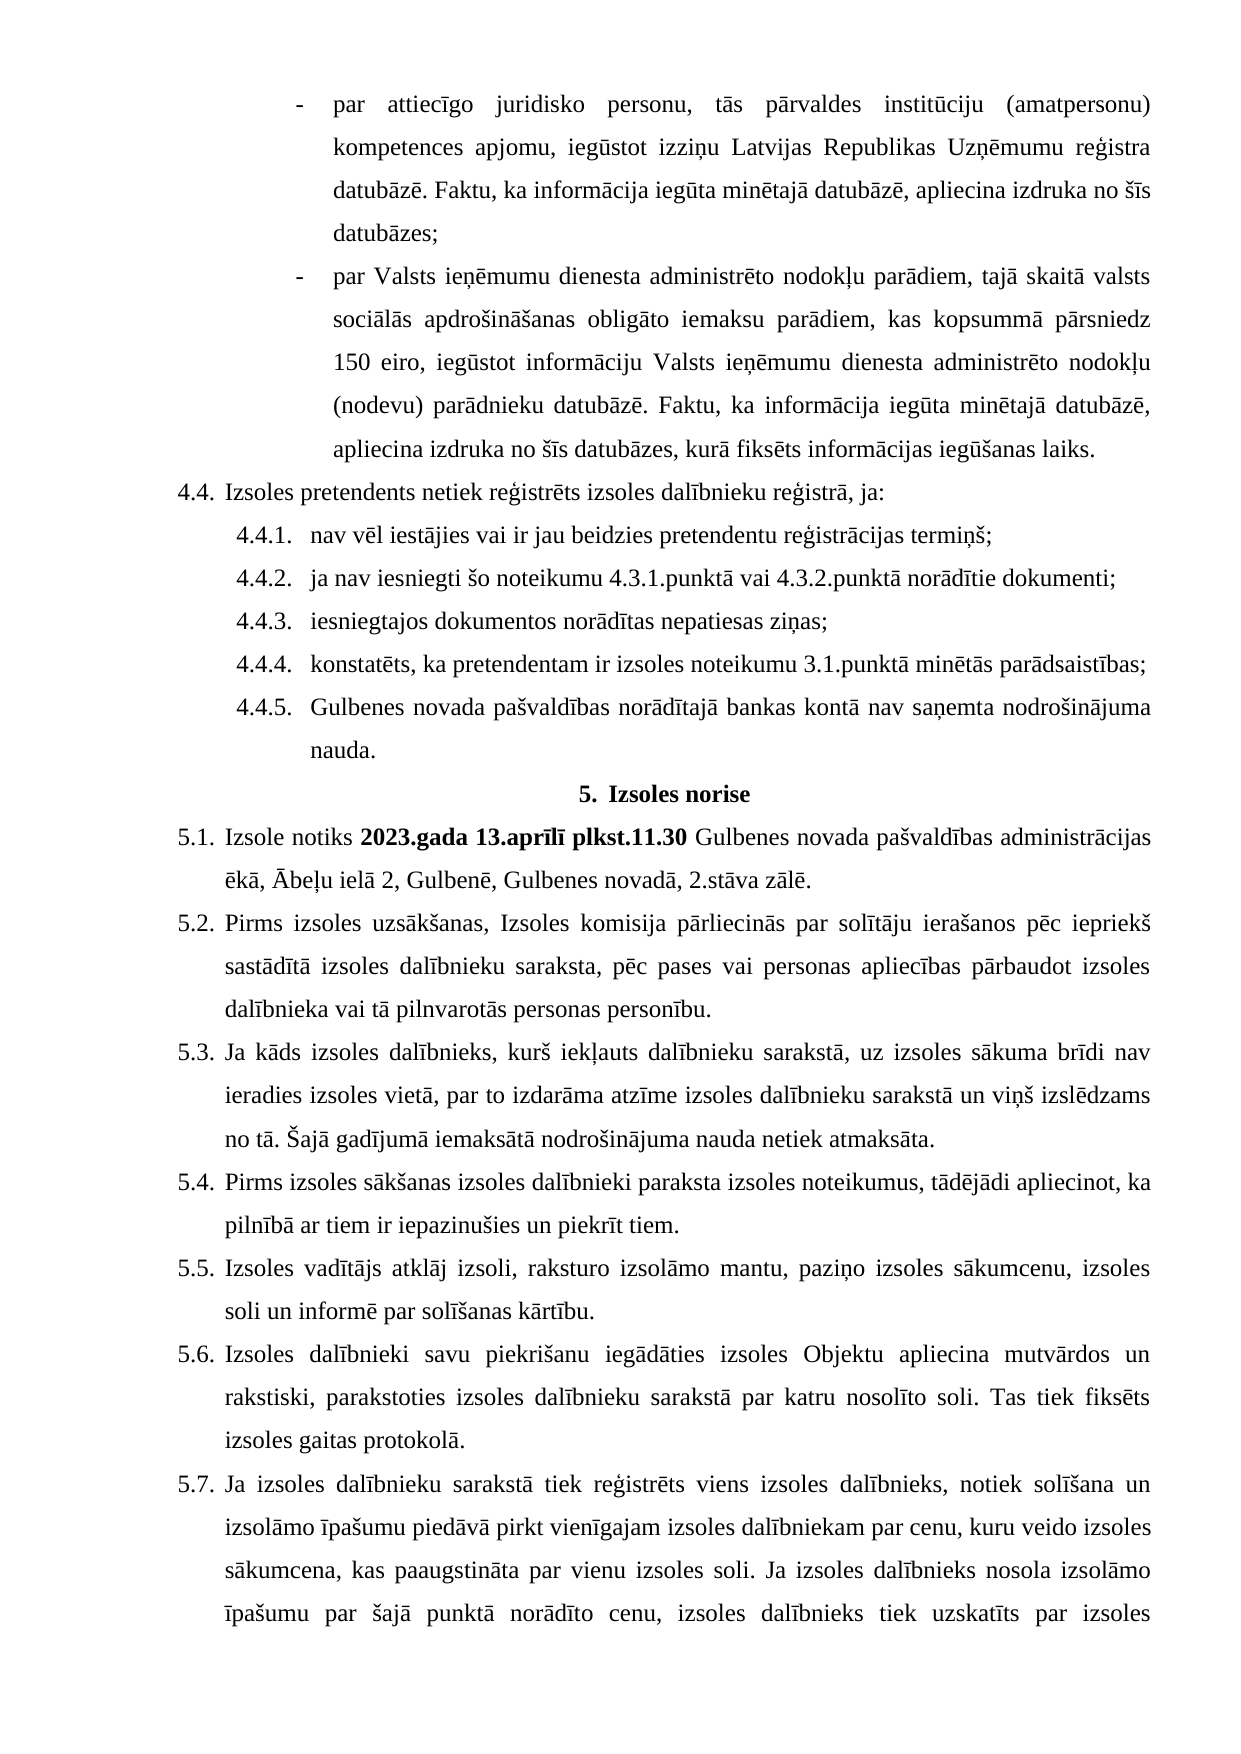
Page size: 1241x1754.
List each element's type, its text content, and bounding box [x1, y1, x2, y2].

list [177, 1469, 1152, 1627]
list par Valsts ieņēmumu dienesta administrēto nodokļu parādiem, tajā skaitā valsts sociālās apdrošināšanas obligāto iemaksu parādiem, kas kopsummā pārsniedz 150 eiro, iegūstot informāciju Valsts ieņēmumu dienesta administrēto nodokļu (nodevu) parādnieku datubāzē. Faktu, ka informācija iegūta minētajā datubāzē, apliecina izdruka no šīs datubāzes, kurā fiksēts informācijas iegūšanas laiks. [295, 261, 1152, 462]
list Gulbenes novada pašvaldības norādītajā bankas kontā nav saņemta nodrošinājuma nauda. [236, 692, 1152, 764]
list ja nav iesniegti šo noteikumu 4.3.1.punktā vai 4.3.2.punktā norādītie dokumenti; [236, 563, 1152, 592]
list Izsole notiks 2023.gada 13.aprīlī plkst.11.30 Gulbenes novada pašvaldības administrācijas ēkā, Ābeļu ielā 2, Gulbenē, Gulbenes novadā, 2.stāva zālē. [177, 822, 1152, 894]
list Izsoles pretendents netiek reģistrēts izsoles dalībnieku reģistrā, ja: [177, 477, 1152, 506]
list par attiecīgo juridisko personu, tās pārvaldes institūciju (amatpersonu) kompetences apjomu, iegūstot izziņu Latvijas Republikas Uzņēmumu reģistra datubāzē. Faktu, ka informācija iegūta minētajā datubāzē, apliecina izdruka no šīs datubāzes; [295, 89, 1152, 247]
list Pirms izsoles uzsākšanas, Izsoles komisija pārliecinās par solītāju ierašanos pēc iepriekš sastādītā izsoles dalībnieku saraksta, pēc pases vai personas apliecības pārbaudot izsoles dalībnieka vai tā pilnvarotās personas personību. [177, 908, 1152, 1023]
list nav vēl iestājies vai ir jau beidzies pretendentu reģistrācijas termiņš; [236, 520, 1152, 549]
list Izsoles vadītājs atklāj izsoli, raksturo izsolāmo mantu, paziņo izsoles sākumcenu, izsoles soli un informē par solīšanas kārtību. [177, 1253, 1152, 1325]
list iesniegtajos dokumentos norādītas nepatiesas ziņas; [236, 606, 1152, 635]
list Izsoles dalībnieki savu piekrišanu iegādāties izsoles Objektu apliecina mutvārdos un rakstiski, parakstoties izsoles dalībnieku sarakstā par katru nosolīto soli. Tas tiek fiksēts izsoles gaitas protokolā. [177, 1339, 1152, 1454]
list Izsoles norise [177, 779, 1152, 807]
list Ja kāds izsoles dalībnieks, kurš iekļauts dalībnieku sarakstā, uz izsoles sākuma brīdi nav ieradies izsoles vietā, par to izdarāma atzīme izsoles dalībnieku sarakstā un viņš izslēdzams no tā. Šajā gadījumā iemaksātā nodrošinājuma nauda netiek atmaksāta. [177, 1037, 1152, 1152]
list Pirms izsoles sākšanas izsoles dalībnieki paraksta izsoles noteikumus, tādējādi apliecinot, ka pilnībā ar tiem ir iepazinušies un piekrīt tiem. [177, 1167, 1152, 1239]
list konstatēts, ka pretendentam ir izsoles noteikumu 3.1.punktā minētās parādsaistības; [236, 649, 1152, 678]
